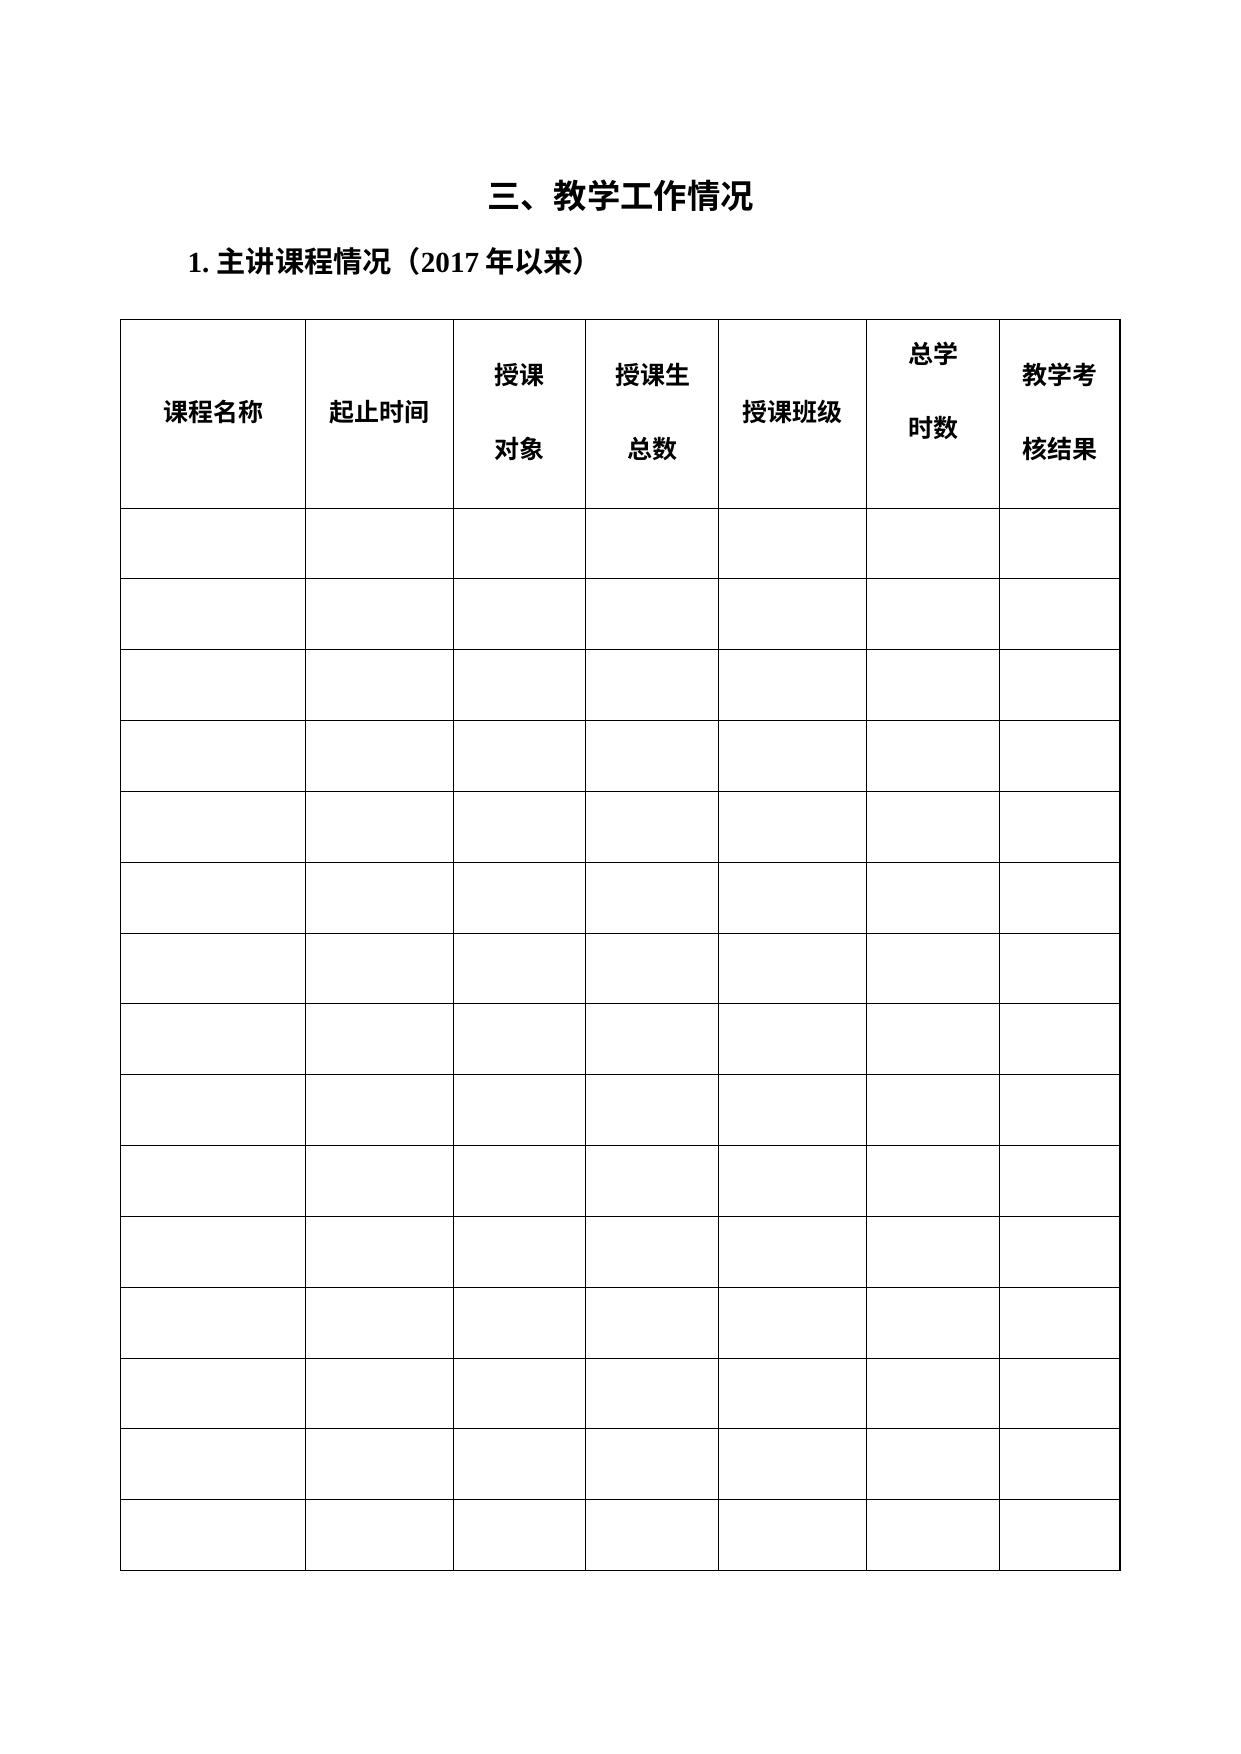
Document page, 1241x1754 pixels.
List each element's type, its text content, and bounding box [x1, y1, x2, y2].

table_cell [1000, 1075, 1119, 1145]
table_cell [1000, 1004, 1119, 1074]
table_cell [867, 1288, 999, 1357]
table_cell [867, 1146, 999, 1216]
table_cell [306, 792, 453, 862]
table_cell [454, 721, 585, 791]
table_cell [586, 650, 718, 720]
table_cell [1000, 650, 1119, 720]
table_cell [121, 934, 305, 1003]
table_cell [867, 1429, 999, 1499]
table_cell [454, 1004, 585, 1074]
table_cell [719, 1429, 866, 1499]
table_cell [586, 1288, 718, 1357]
table_cell [306, 509, 453, 578]
table_cell [306, 1004, 453, 1074]
table_cell [1000, 1500, 1119, 1570]
table_cell [1000, 509, 1119, 578]
table_cell [306, 934, 453, 1003]
table_cell [306, 1359, 453, 1428]
table_cell [454, 1288, 585, 1357]
table_cell [1000, 1359, 1119, 1428]
table_cell [1000, 1146, 1119, 1216]
table_cell [306, 1500, 453, 1570]
table_cell [719, 1075, 866, 1145]
table_cell [719, 509, 866, 578]
table_cell [121, 792, 305, 862]
table_cell [586, 721, 718, 791]
table_cell [1000, 863, 1119, 932]
table_cell [1000, 1217, 1119, 1287]
table_cell [454, 509, 585, 578]
table_cell [586, 1500, 718, 1570]
table_cell [121, 579, 305, 649]
table_cell [867, 1075, 999, 1145]
table_cell [121, 509, 305, 578]
table_cell [586, 579, 718, 649]
table_cell [1000, 1288, 1119, 1357]
table_cell [867, 934, 999, 1003]
table_cell [586, 1146, 718, 1216]
table_cell [121, 1217, 305, 1287]
table_cell [454, 1217, 585, 1287]
table_cell [586, 1429, 718, 1499]
table_cell [719, 1288, 866, 1357]
table_cell [586, 1359, 718, 1428]
table_cell [121, 1075, 305, 1145]
table_header 课程名称 [121, 320, 305, 507]
table_cell [306, 650, 453, 720]
table_header 授课 对象 [454, 320, 585, 507]
table_header 总学 时数 [867, 320, 999, 507]
table_cell [719, 1004, 866, 1074]
table_cell [121, 1500, 305, 1570]
table_cell [454, 1429, 585, 1499]
table_cell [586, 863, 718, 932]
table_cell [306, 1217, 453, 1287]
table_cell [719, 579, 866, 649]
table_cell [454, 1500, 585, 1570]
table_cell [1000, 1429, 1119, 1499]
table_cell [867, 1359, 999, 1428]
table_cell [306, 863, 453, 932]
table_cell [1000, 721, 1119, 791]
table_cell [719, 650, 866, 720]
table_cell [306, 1146, 453, 1216]
table_cell [867, 579, 999, 649]
text 三、教学工作情况 [187, 162, 1053, 227]
table_cell [306, 579, 453, 649]
text 1. 主讲课程情况（2017年以来） [187, 227, 1053, 292]
table_cell [121, 1429, 305, 1499]
table_cell [1000, 792, 1119, 862]
table_cell [586, 1004, 718, 1074]
table_cell [306, 1288, 453, 1357]
table_cell [454, 792, 585, 862]
table_cell [867, 721, 999, 791]
table_cell [121, 1359, 305, 1428]
table_cell [454, 1359, 585, 1428]
table_cell [306, 721, 453, 791]
table_cell [454, 863, 585, 932]
table_cell [719, 1500, 866, 1570]
table_cell [719, 1217, 866, 1287]
table_cell [867, 650, 999, 720]
table_header 起止时间 [306, 320, 453, 507]
table_cell [1000, 579, 1119, 649]
table_cell [121, 863, 305, 932]
table_header 授课生 总数 [586, 320, 718, 507]
table_cell [586, 509, 718, 578]
table_cell [454, 1075, 585, 1145]
table_cell [719, 1359, 866, 1428]
table_cell [586, 792, 718, 862]
table_cell [867, 863, 999, 932]
table_cell [719, 721, 866, 791]
table_header 教学考 核结果 [1000, 320, 1119, 507]
table_cell [719, 792, 866, 862]
table_cell [719, 1146, 866, 1216]
table_cell [121, 1146, 305, 1216]
table_cell [121, 1288, 305, 1357]
table_cell [121, 650, 305, 720]
table_cell [867, 509, 999, 578]
table_cell [719, 934, 866, 1003]
table_cell [586, 1217, 718, 1287]
table_cell [121, 721, 305, 791]
table_cell [867, 1217, 999, 1287]
table_cell [306, 1075, 453, 1145]
table_cell [867, 1004, 999, 1074]
table_cell [867, 1500, 999, 1570]
table_cell [454, 1146, 585, 1216]
table_cell [121, 1004, 305, 1074]
table_cell [454, 579, 585, 649]
table_header 授课班级 [719, 320, 866, 507]
table_cell [867, 792, 999, 862]
table_cell [454, 934, 585, 1003]
table_cell [586, 1075, 718, 1145]
table_cell [454, 650, 585, 720]
table_cell [719, 863, 866, 932]
table_cell [1000, 934, 1119, 1003]
table_cell [586, 934, 718, 1003]
table_cell [306, 1429, 453, 1499]
